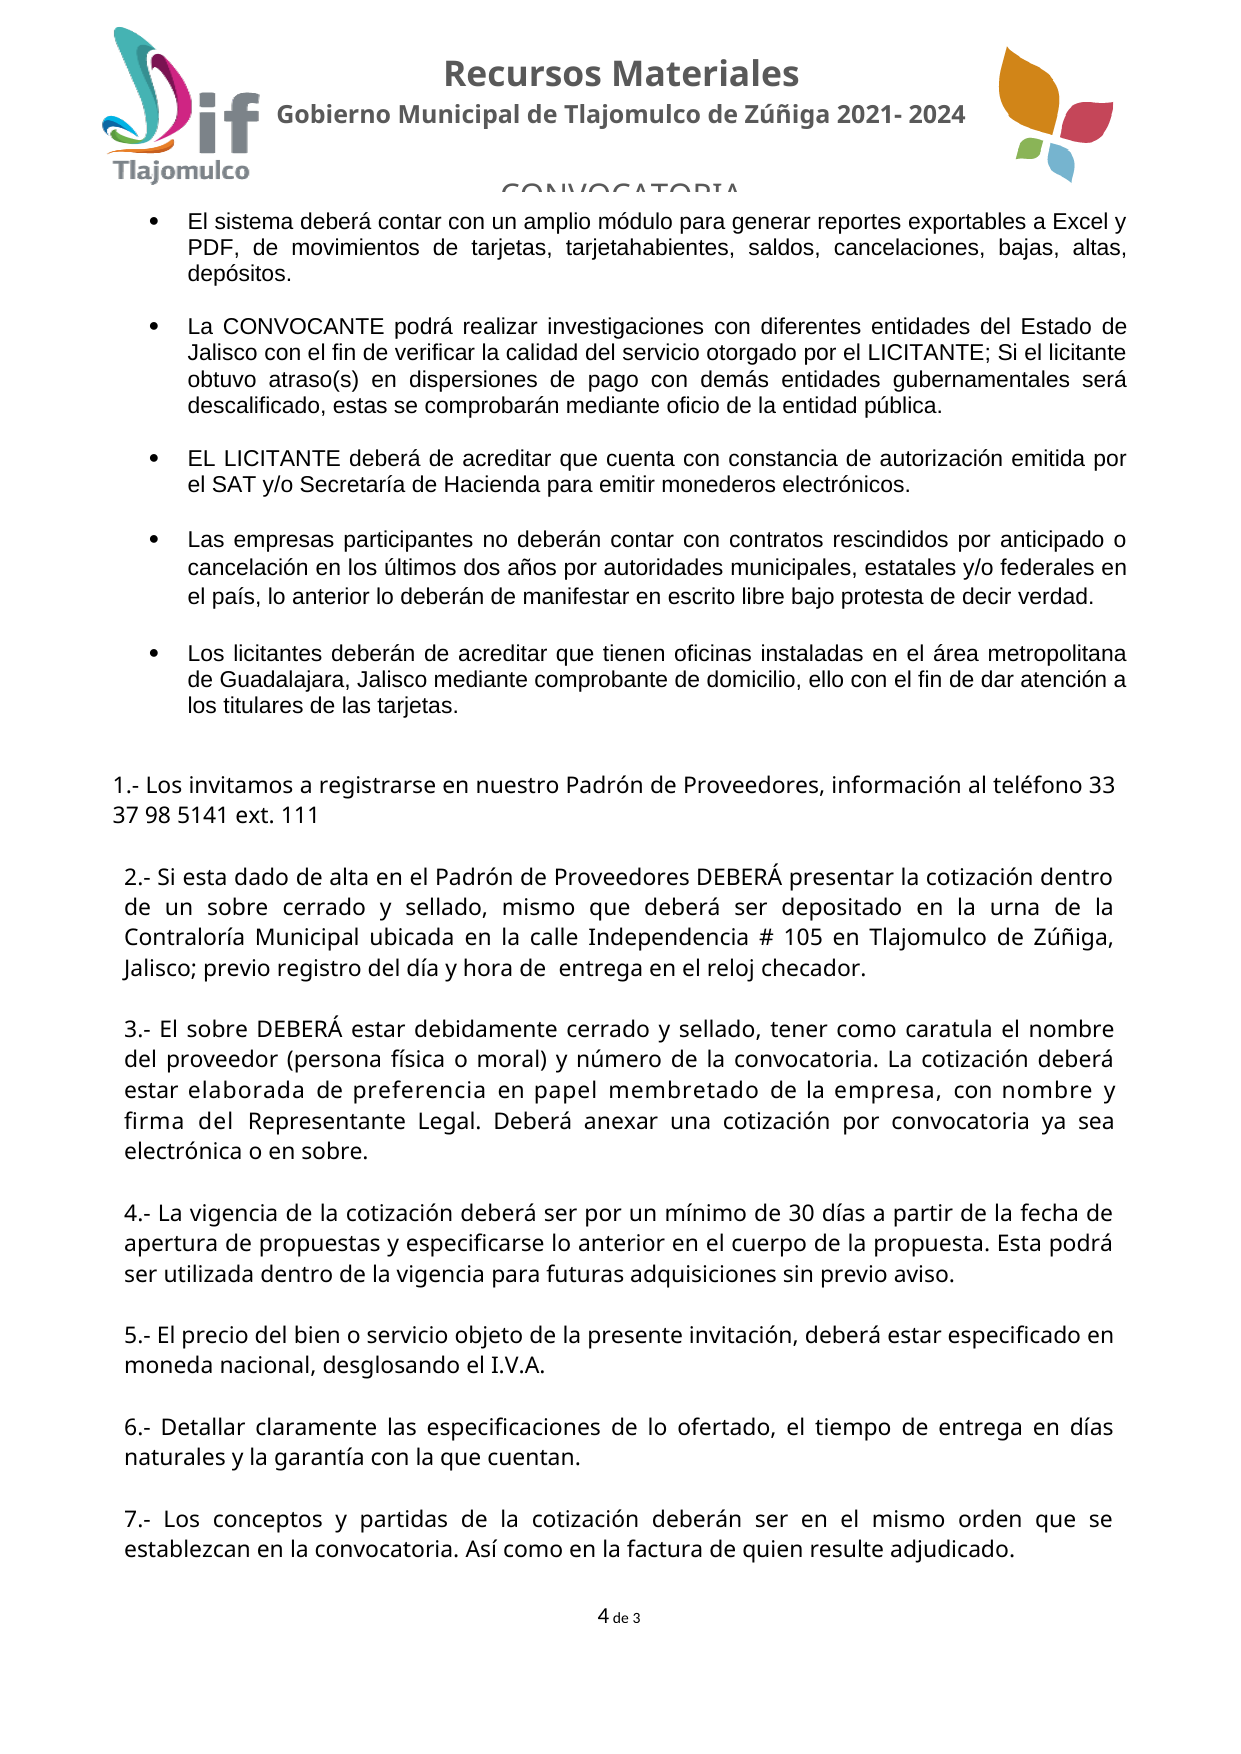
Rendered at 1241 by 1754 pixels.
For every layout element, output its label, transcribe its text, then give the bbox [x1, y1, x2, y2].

list Los licitantes deberán de acreditar que tienen oficinas instaladas en el área metropolitana de Guadalajara, Jalisco mediante comprobante de domicilio, ello con el fin de dar atención a los titulares de las tarjetas. [150, 640, 1128, 719]
text 1.- Los invitamos a registrarse en nuestro Padrón de Proveedores, información al teléfono 33 37 98 5141 ext. 111 [112, 769, 1115, 830]
picture [998, 46, 1114, 150]
list EL LICITANTE deberá de acreditar que cuenta con constancia de autorización emitida por el SAT y/o Secretaría de Hacienda para emitir monederos electrónicos. [150, 445, 1128, 497]
text 5.- El precio del bien o servicio objeto de la presente invitación, deberá estar especificado en moneda nacional, desglosando el I.V.A. [124, 1319, 1115, 1381]
picture [93, 21, 275, 196]
list Las empresas participantes no deberán contar con contratos rescindidos por anticipado o cancelación en los últimos dos años por autoridades municipales, estatales y/o federales en el país, lo anterior lo deberán de manifestar en escrito libre bajo protesta de decir verdad. [150, 526, 1128, 609]
text 3.- El sobre DEBERÁ estar debidamente cerrado y sellado, tener como caratula el nombre del proveedor (persona física o moral) y número de la convocatoria. La cotización deberá estar elaborada de preferencia en papel membretado de la empresa, con nombre y firma del Representante Legal. Deberá anexar una cotización por convocatoria ya sea electrónica o en sobre. [124, 1013, 1116, 1166]
text 4.- La vigencia de la cotización deberá ser por un mínimo de 30 días a partir de la fecha de apertura de propuestas y especificarse lo anterior en el cuerpo de la propuesta. Esta podrá ser utilizada dentro de la vigencia para futuras adquisiciones sin previo aviso. [124, 1197, 1115, 1289]
text 6.- Detallar claramente las especificaciones de lo ofertado, el tiempo de entrega en días naturales y la garantía con la que cuentan. [124, 1411, 1114, 1472]
list El sistema deberá contar con un amplio módulo para generar reportes exportables a Excel y PDF, de movimientos de tarjetas, tarjetahabientes, saldos, cancelaciones, bajas, altas, depósitos. [150, 150, 1128, 287]
text 7.- Los conceptos y partidas de la cotización deberán ser en el mismo orden que se establezcan en la convocatoria. Así como en la factura de quien resulte adjudicado. [124, 1503, 1114, 1564]
list La CONVOCANTE podrá realizar investigaciones con diferentes entidades del Estado de Jalisco con el fin de verificar la calidad del servicio otorgado por el LICITANTE; Si el licitante obtuvo atraso(s) en dispersiones de pago con demás entidades gubernamentales será descalificado, estas se comprobarán mediante oficio de la entidad pública. [150, 313, 1128, 418]
text 2.- Si esta dado de alta en el Padrón de Proveedores DEBERÁ presentar la cotización dentro de un sobre cerrado y sellado, mismo que deberá ser depositado en la urna de la Contraloría Municipal ubicada en la calle Independencia # 105 en Tlajomulco de Zúñiga, Jalisco; previo registro del día y hora de entrega en el reloj checador. [124, 861, 1115, 983]
